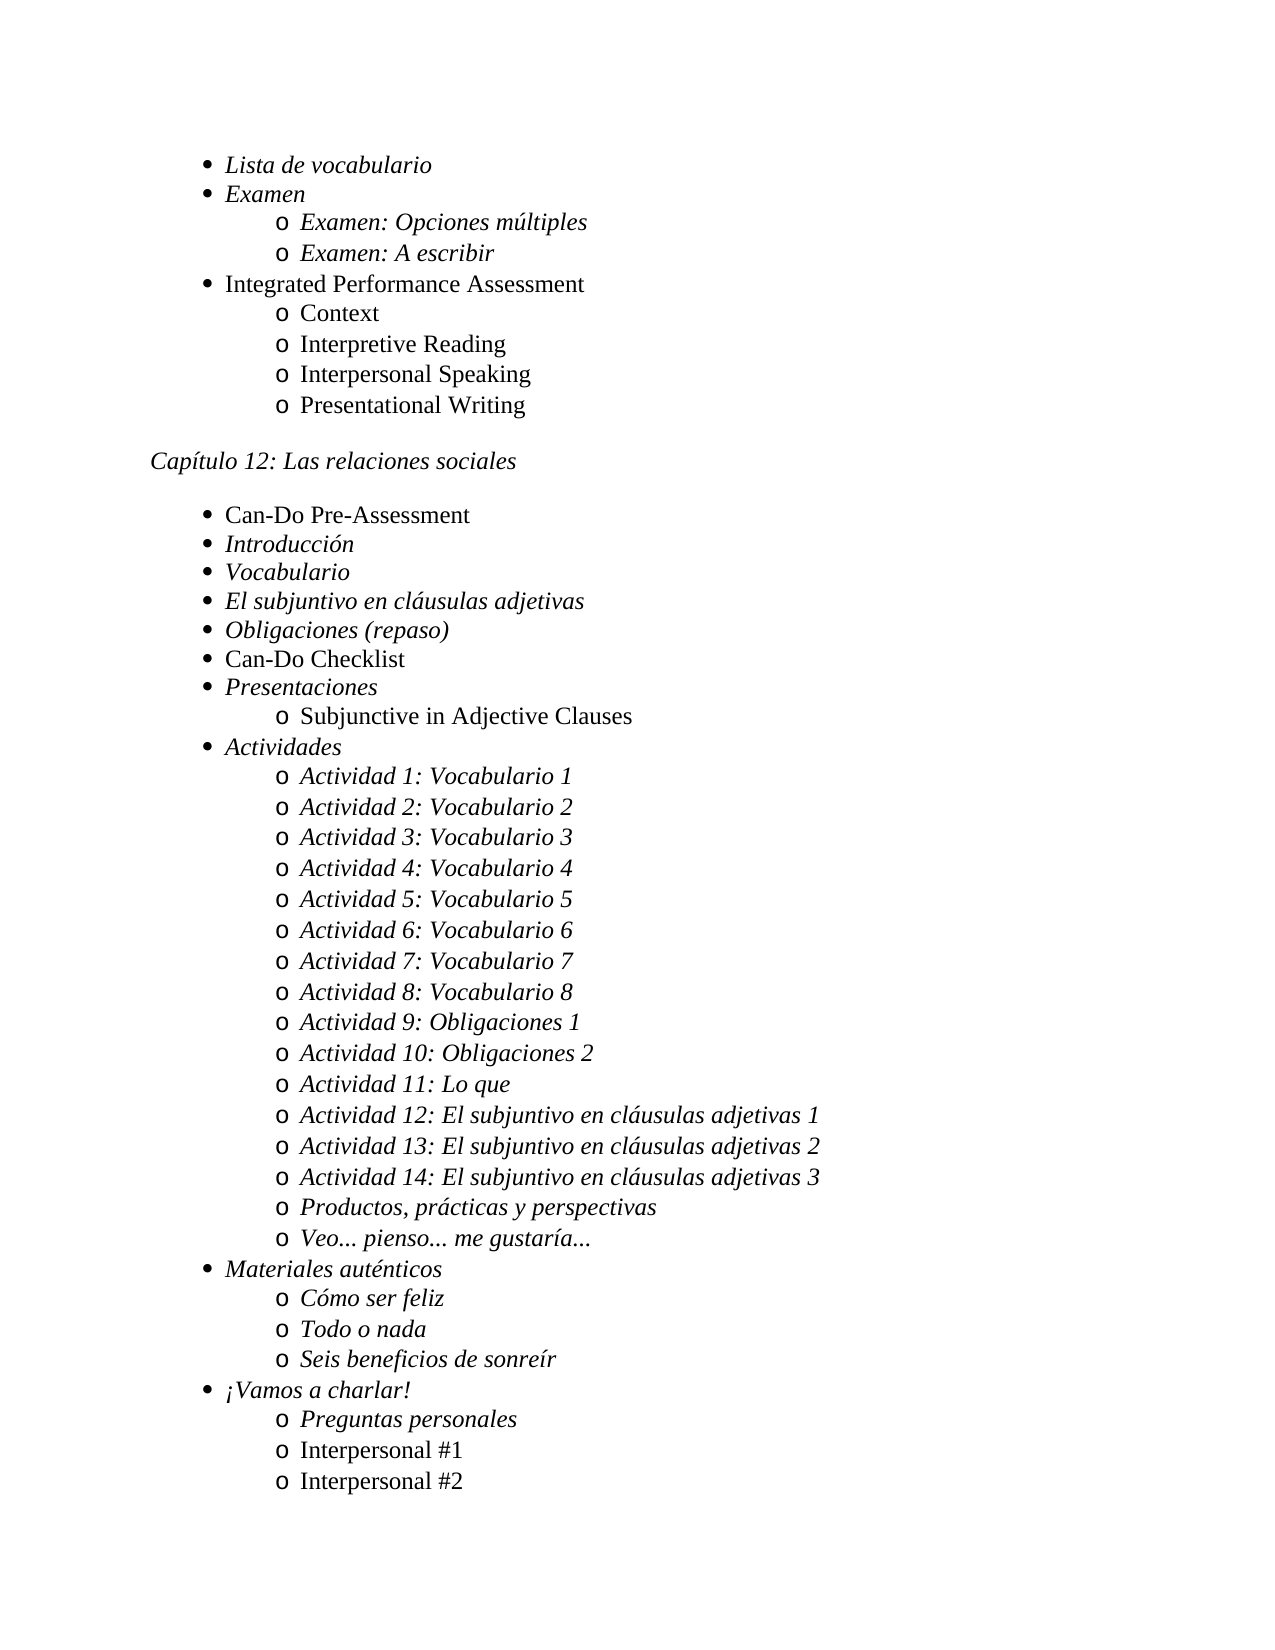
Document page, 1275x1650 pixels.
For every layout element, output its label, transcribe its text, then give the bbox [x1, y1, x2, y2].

list Cómo ser feliz [274, 1283, 1125, 1314]
list Vocabulario [203, 557, 1125, 586]
list Actividad 13: El subjuntivo en cláusulas adjetivas 2 [274, 1131, 1125, 1162]
list Actividad 8: Vocabulario 8 [274, 977, 1125, 1007]
list Actividad 1: Vocabulario 1 [274, 761, 1125, 792]
list Actividad 7: Vocabulario 7 [274, 946, 1125, 977]
list Integrated Performance Assessment [203, 269, 1125, 298]
list Context [274, 298, 1125, 329]
list Can-Do Pre-Assessment [203, 500, 1125, 529]
list Actividad 3: Vocabulario 3 [274, 822, 1125, 853]
text Capítulo 12: Las relaciones sociales [150, 446, 1125, 475]
list El subjuntivo en cláusulas adjetivas [203, 586, 1125, 615]
list Actividad 4: Vocabulario 4 [274, 853, 1125, 884]
list Interpersonal #2 [274, 1466, 1125, 1497]
list Actividad 11: Lo que [274, 1069, 1125, 1100]
list Productos, prácticas y perspectivas [274, 1192, 1125, 1223]
list Presentaciones [203, 672, 1125, 701]
list Preguntas personales [274, 1404, 1125, 1435]
list Veo... pienso... me gustaría... [274, 1223, 1125, 1254]
list Introducción [203, 529, 1125, 557]
list Todo o nada [274, 1314, 1125, 1344]
list Presentational Writing [274, 390, 1125, 421]
list Materiales auténticos [203, 1254, 1125, 1283]
list Can-Do Checklist [203, 644, 1125, 672]
list Examen: A escribir [274, 238, 1125, 269]
list Actividad 10: Obligaciones 2 [274, 1038, 1125, 1069]
list Actividad 14: El subjuntivo en cláusulas adjetivas 3 [274, 1162, 1125, 1192]
list Examen: Opciones múltiples [274, 207, 1125, 238]
list ¡Vamos a charlar! [203, 1375, 1125, 1404]
list Lista de vocabulario [203, 150, 1125, 179]
list Actividad 12: El subjuntivo en cláusulas adjetivas 1 [274, 1100, 1125, 1131]
list Actividad 2: Vocabulario 2 [274, 792, 1125, 822]
list Obligaciones (repaso) [203, 615, 1125, 644]
list Actividad 5: Vocabulario 5 [274, 884, 1125, 915]
list Actividad 9: Obligaciones 1 [274, 1007, 1125, 1038]
list Subjunctive in Adjective Clauses [274, 701, 1125, 732]
list Actividades [203, 732, 1125, 761]
list Interpersonal Speaking [274, 359, 1125, 390]
list Interpersonal #1 [274, 1435, 1125, 1466]
list Interpretive Reading [274, 329, 1125, 359]
list Examen [203, 179, 1125, 207]
list Actividad 6: Vocabulario 6 [274, 915, 1125, 946]
list Seis beneficios de sonreír [274, 1344, 1125, 1375]
